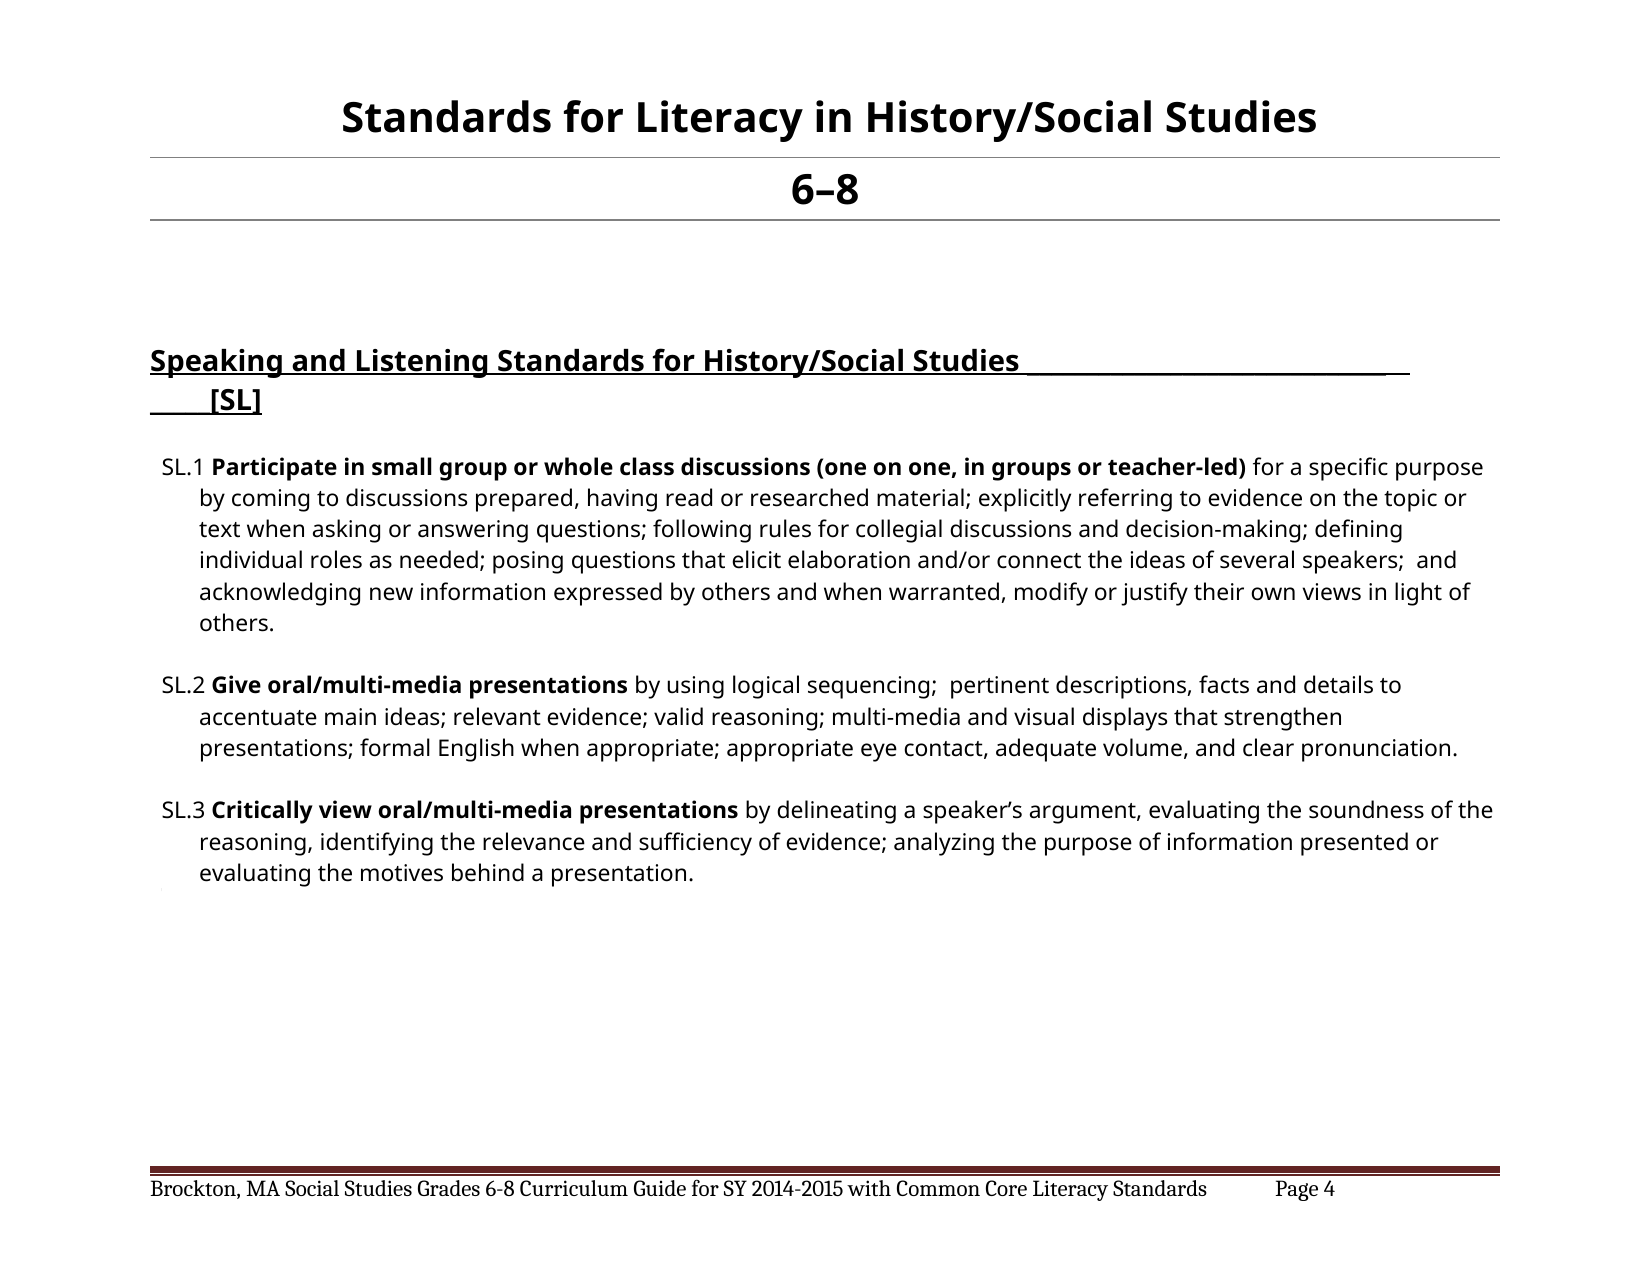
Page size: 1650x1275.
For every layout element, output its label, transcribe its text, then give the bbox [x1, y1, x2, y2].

table_header SL.1 Participate in small group or whole class discussions (one on one, in groups or teacher-led) for a specific purpose by coming to discussions prepared, having read or researched material; explicitly referring to evidence on the topic or text when asking or answering questions; following rules for collegial discussions and decision-making; defining individual roles as needed; posing questions that elicit elaboration and/or connect the ideas of several speakers; and acknowledging new information expressed by others and when warranted, modify or justify their own views in light of others. [150, 419, 1509, 669]
text Speaking and Listening Standards for History/Social Studies ______________________________ _____[SL] [150, 340, 1500, 419]
table_cell SL.2 Give oral/multi-media presentations by using logical sequencing; pertinent descriptions, facts and details to accentuate main ideas; relevant evidence; valid reasoning; multi-media and visual displays that strengthen presentations; formal English when appropriate; appropriate eye contact, adequate volume, and clear pronunciation. [150, 669, 1509, 794]
text 6–8 [150, 158, 1500, 219]
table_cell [150, 794, 1509, 1166]
text Standards for Literacy in History/Social Studies [150, 87, 1509, 144]
